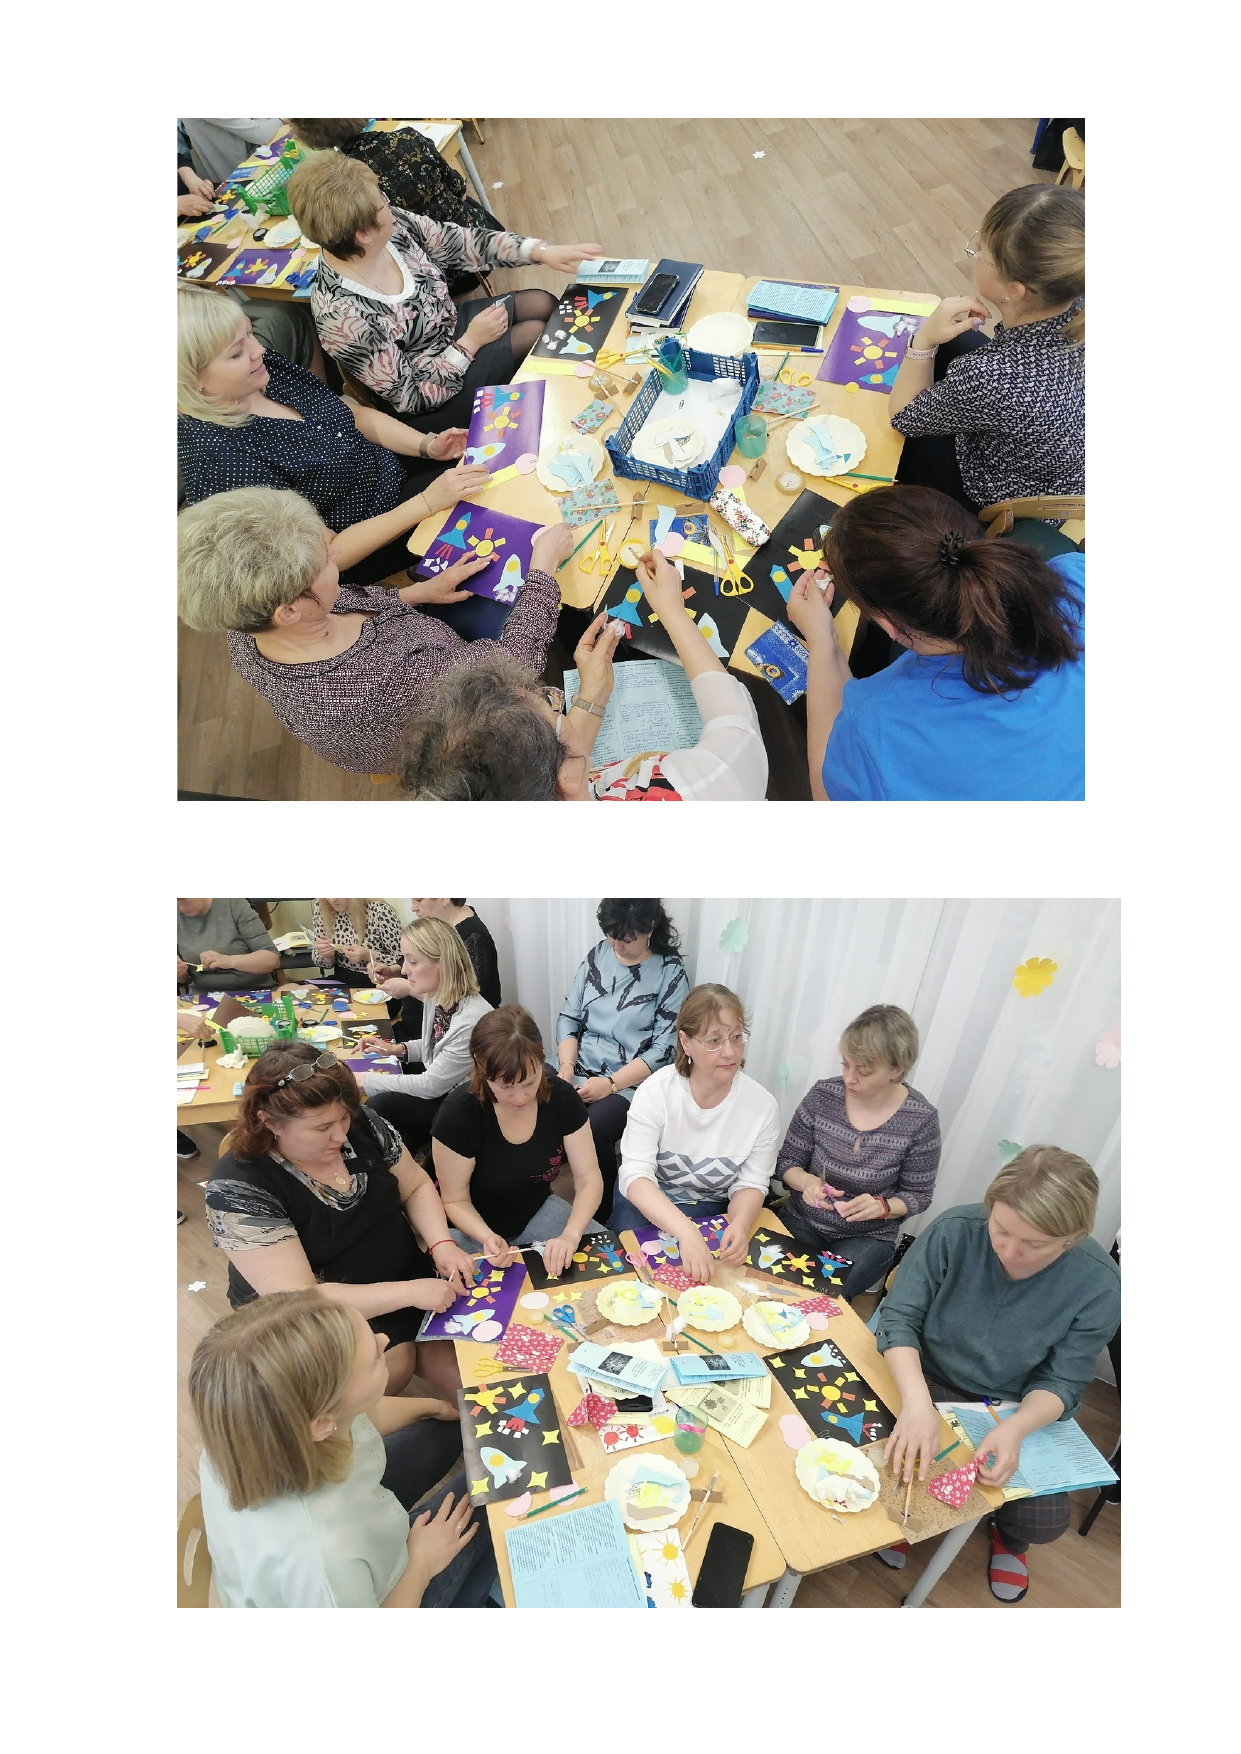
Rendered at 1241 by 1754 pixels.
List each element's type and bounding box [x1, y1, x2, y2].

picture [177, 898, 1121, 1608]
picture [177, 118, 1085, 801]
